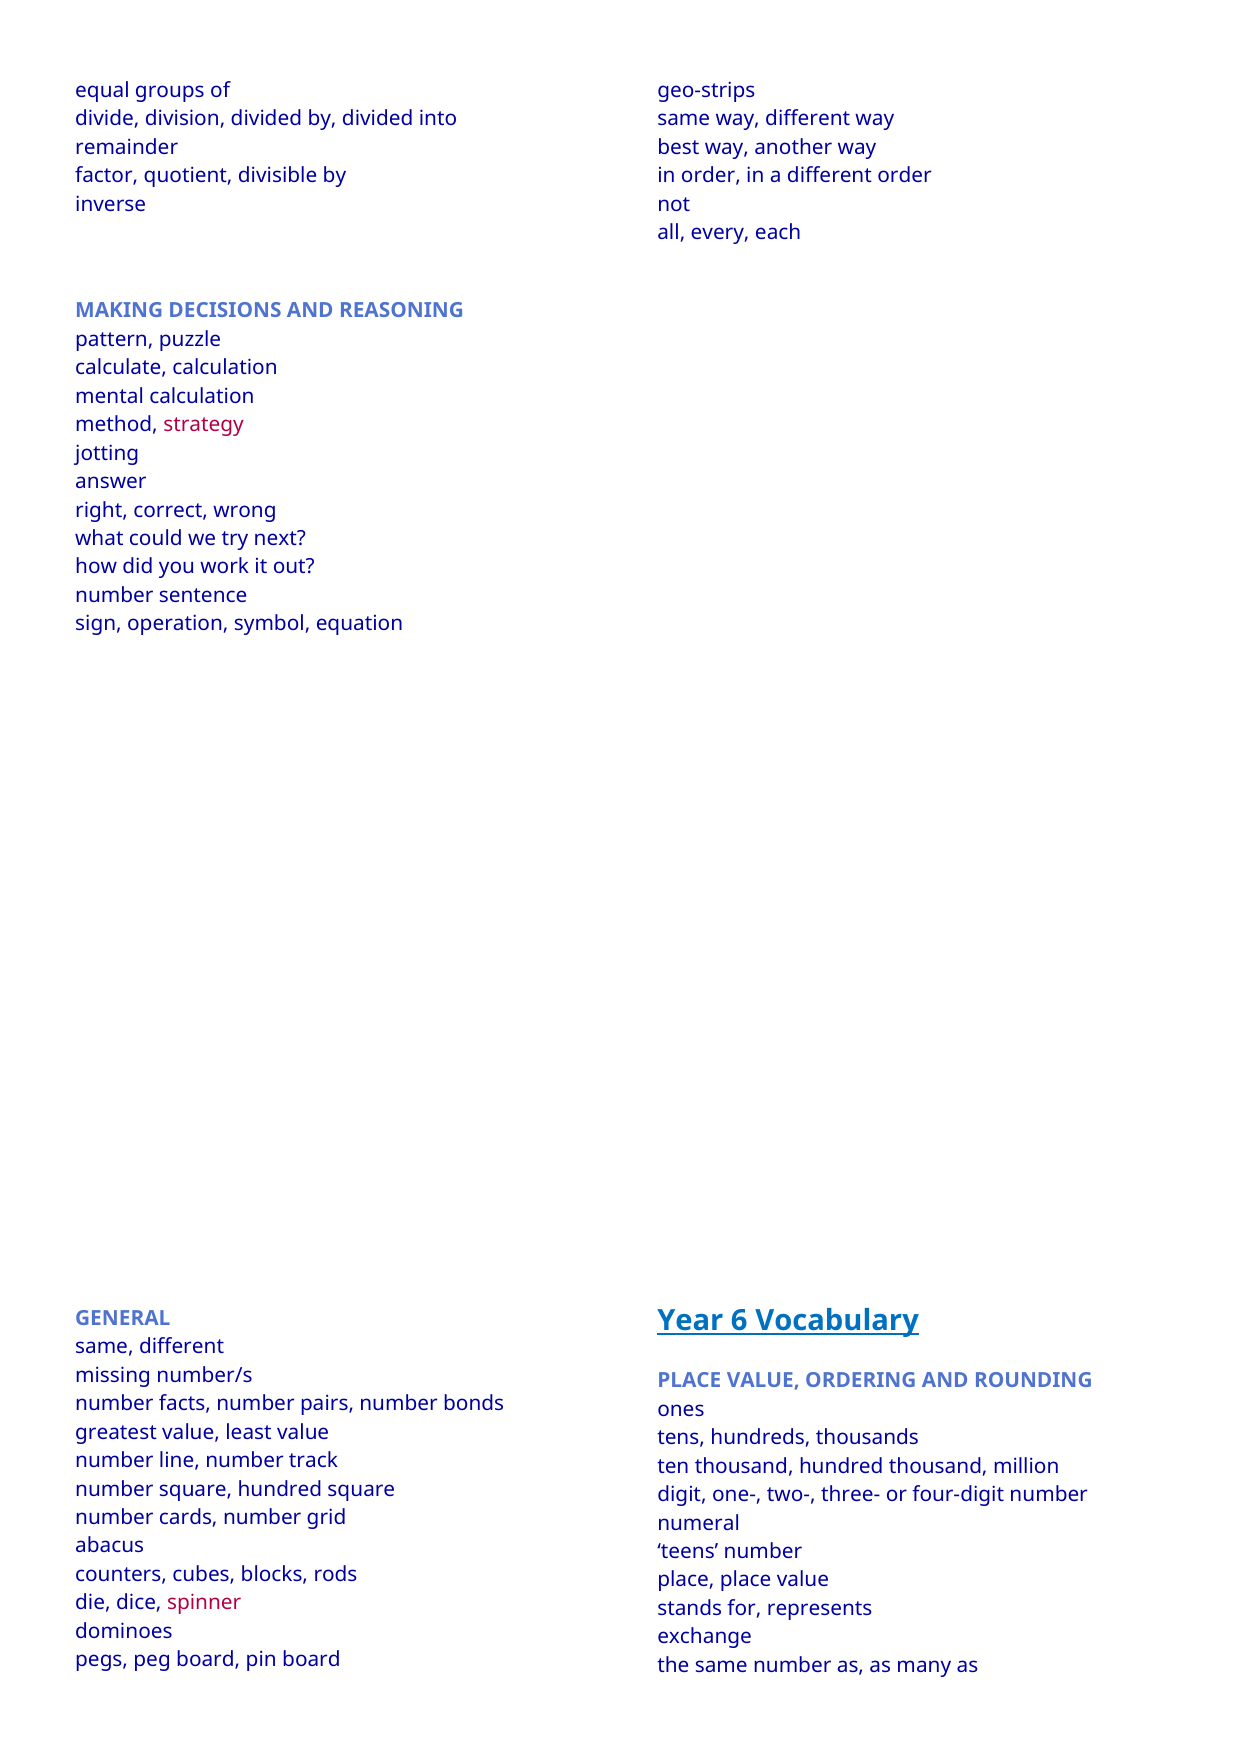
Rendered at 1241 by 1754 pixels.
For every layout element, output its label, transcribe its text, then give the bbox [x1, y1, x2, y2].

text the same number as, as many as [657, 1650, 1165, 1678]
text how did you work it out? [75, 552, 583, 580]
text all, every, each [657, 217, 1165, 246]
text not [657, 189, 1165, 217]
text greatest value, least value [75, 1417, 583, 1445]
text calculate, calculation [75, 352, 583, 381]
text exchange [657, 1621, 1165, 1650]
text remainder [75, 132, 583, 160]
text divide, division, divided by, divided into [75, 103, 583, 132]
text die, dice, spinner [75, 1587, 583, 1616]
text in order, in a different order [657, 160, 1165, 189]
text MAKING DECISIONS AND REASONING [75, 296, 583, 324]
text digit, one-, two-, three- or four-digit number [657, 1479, 1165, 1508]
text what could we try next? [75, 523, 583, 552]
text place, place value [657, 1564, 1165, 1593]
text ‘teens’ number [657, 1536, 1165, 1564]
text answer [75, 466, 583, 495]
text GENERAL [75, 1303, 583, 1332]
text stands for, represents [657, 1593, 1165, 1621]
text ones [657, 1394, 1165, 1422]
text right, correct, wrong [75, 495, 583, 523]
text missing number/s [75, 1360, 583, 1388]
text number line, number track [75, 1445, 583, 1474]
text geo-strips [657, 75, 1165, 103]
text pattern, puzzle [75, 324, 583, 352]
text ten thousand, hundred thousand, million [657, 1451, 1165, 1479]
text equal groups of [75, 75, 583, 103]
text best way, another way [657, 132, 1165, 160]
text PLACE VALUE, ORDERING AND ROUNDING [657, 1365, 1165, 1394]
text jotting [75, 438, 583, 466]
text number square, hundred square [75, 1474, 583, 1502]
text sign, operation, symbol, equation [75, 608, 583, 637]
text dominoes [75, 1616, 583, 1644]
text abacus [75, 1531, 583, 1559]
text inverse [75, 189, 583, 217]
text number cards, number grid [75, 1502, 583, 1531]
text pegs, peg board, pin board [75, 1644, 583, 1673]
text counters, cubes, blocks, rods [75, 1559, 583, 1587]
text number facts, number pairs, number bonds [75, 1388, 583, 1417]
text number sentence [75, 580, 583, 608]
text tens, hundreds, thousands [657, 1422, 1165, 1451]
text mental calculation [75, 381, 583, 409]
text Year 6 Vocabulary [657, 1299, 1165, 1339]
text same way, different way [657, 103, 1165, 132]
text factor, quotient, divisible by [75, 160, 583, 189]
text method, strategy [75, 409, 583, 438]
text numeral [657, 1508, 1165, 1536]
text same, different [75, 1332, 583, 1360]
